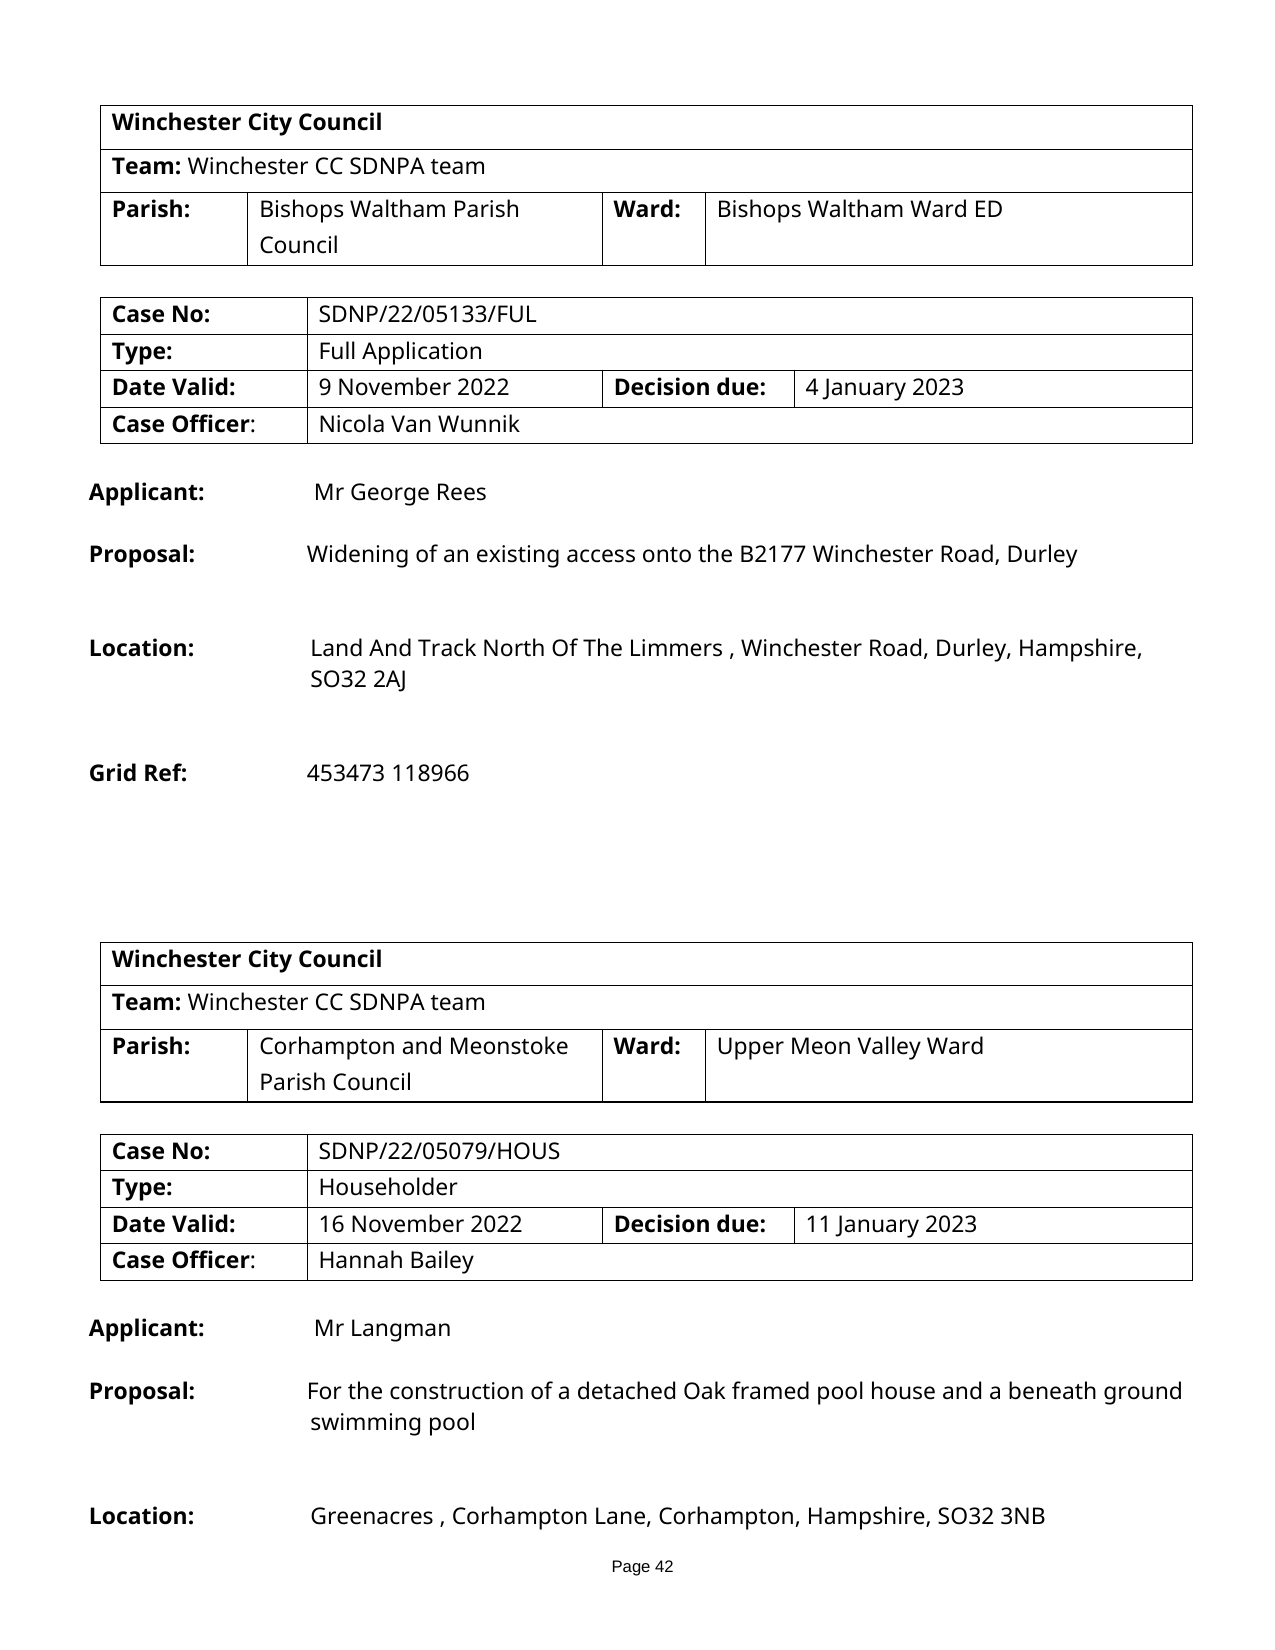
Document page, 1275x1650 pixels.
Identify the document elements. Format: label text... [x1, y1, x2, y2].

text Applicant: Mr Langman [89, 1312, 1196, 1343]
table_cell Parish: [101, 193, 247, 265]
table_cell Case Officer: [101, 408, 307, 443]
text Applicant: Mr George Rees [89, 476, 1196, 507]
table_header Case No: [101, 1135, 307, 1170]
table_cell Case Officer: [101, 1244, 307, 1280]
table_cell Parish: [101, 1030, 247, 1101]
table_cell Type: [101, 1171, 307, 1207]
table_cell Date Valid: [101, 371, 307, 407]
text Location: Land And Track North Of The Limmers , Winchester Road, Durley, Hampshire, SO32 2AJ [89, 632, 1196, 694]
table_cell Full Application [308, 335, 1192, 370]
table_cell Nicola Van Wunnik [308, 408, 1192, 443]
text Location: Greenacres , Corhampton Lane, Corhampton, Hampshire, SO32 3NB [89, 1500, 1196, 1531]
table_cell Corhampton and Meonstoke Parish Council [248, 1030, 602, 1101]
table_header SDNP/22/05133/FUL [308, 298, 1192, 333]
table_cell Bishops Waltham Parish Council [248, 193, 602, 265]
table_cell Upper Meon Valley Ward [706, 1030, 1192, 1101]
table_cell Ward: [603, 1030, 705, 1101]
text Grid Ref: 453473 118966 [89, 757, 1196, 788]
text Proposal: Widening of an existing access onto the B2177 Winchester Road, Durley [89, 538, 1196, 569]
table_header Winchester City Council [101, 943, 1192, 985]
table_cell Bishops Waltham Ward ED [706, 193, 1192, 265]
table_cell 16 November 2022 [308, 1208, 602, 1243]
table_cell 11 January 2023 [795, 1208, 1192, 1243]
table_cell Team: Winchester CC SDNPA team [101, 986, 1192, 1029]
text Proposal: For the construction of a detached Oak framed pool house and a beneath ground swimming pool [89, 1375, 1196, 1437]
table_cell Householder [308, 1171, 1192, 1207]
table_cell 4 January 2023 [795, 371, 1192, 407]
table_cell Decision due: [603, 1208, 794, 1243]
table_header SDNP/22/05079/HOUS [308, 1135, 1192, 1170]
table_header Winchester City Council [101, 106, 1192, 149]
table_cell Date Valid: [101, 1208, 307, 1243]
table_cell Type: [101, 335, 307, 370]
table_cell Hannah Bailey [308, 1244, 1192, 1280]
table_cell 9 November 2022 [308, 371, 602, 407]
table_header Case No: [101, 298, 307, 333]
table_cell Team: Winchester CC SDNPA team [101, 150, 1192, 192]
table_cell Ward: [603, 193, 705, 265]
table_cell Decision due: [603, 371, 794, 407]
